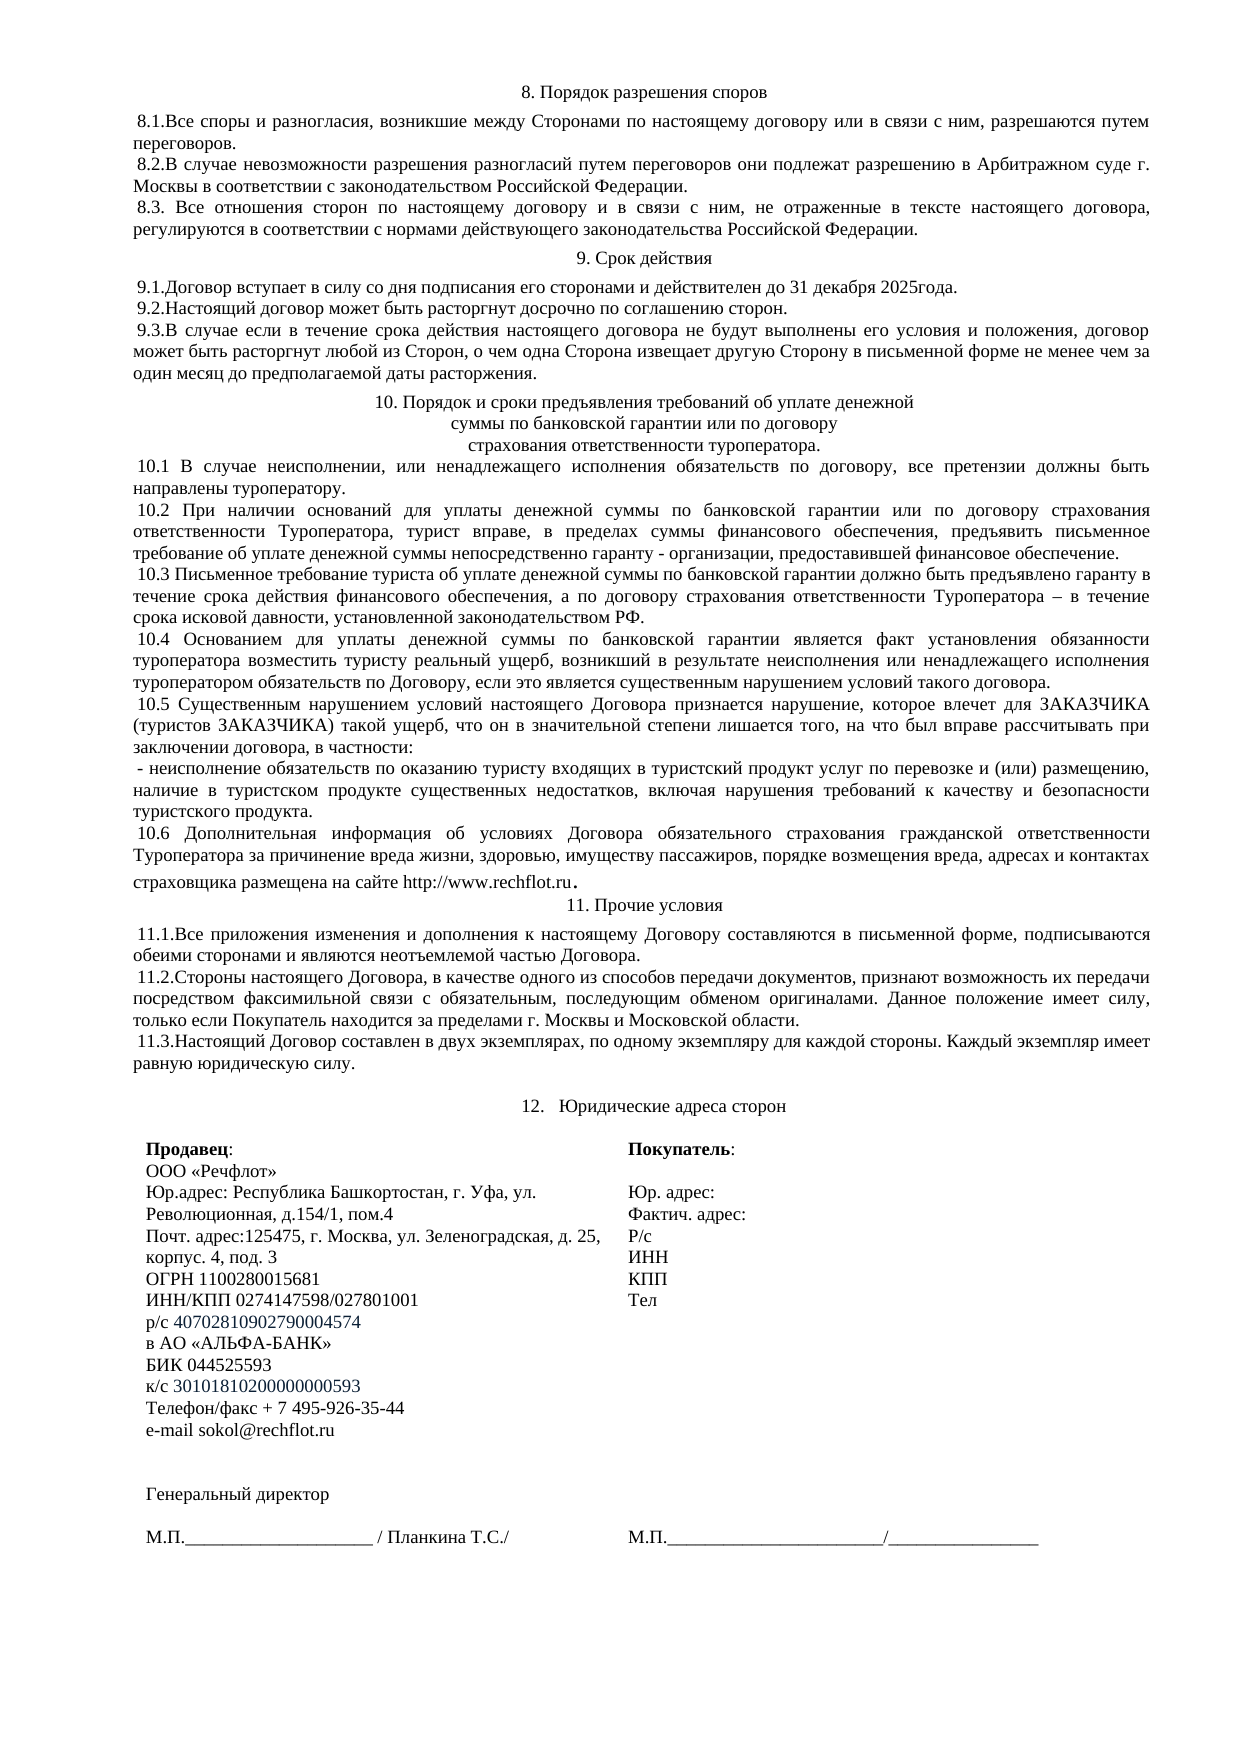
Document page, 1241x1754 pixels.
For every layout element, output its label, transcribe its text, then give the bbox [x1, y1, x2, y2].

text 8.3. Все отношения сторон по настоящему договору и в связи с ним, не отраженные в тексте настоящего договора, регулируются в соответствии с нормами действующего законодательства Российской Федерации. [133, 196, 1152, 239]
text 10.6 Дополнительная информация об условиях Договора обязательного страхования гражданской ответственности Туроператора за причинение вреда жизни, здоровью, имуществу пассажиров, порядке возмещения вреда, адресах и контактах страховщика размещена на сайте http://www.rechflot.ru. [133, 822, 1152, 894]
text 10.3 Письменное требование туриста об уплате денежной суммы по банковской гарантии должно быть предъявлено гаранту в течение срока действия финансового обеспечения, а по договору страхования ответственности Туроператора – в течение срока исковой давности, установленной законодательством РФ. [133, 563, 1152, 628]
text 11. Прочие условия [133, 894, 1152, 915]
text 10.2 При наличии оснований для уплаты денежной суммы по банковской гарантии или по договору страхования ответственности Туроператора, турист вправе, в пределах суммы финансового обеспечения, предъявить письменное требование об уплате денежной суммы непосредственно гаранту - организации, предоставившей финансовое обеспечение. [133, 498, 1152, 563]
text 9.2.Настоящий договор может быть расторгнут досрочно по соглашению сторон. [133, 297, 1152, 319]
text страхования ответственности туроператора. [133, 434, 1152, 455]
table_header Продавец: ООО «Речфлот» Юр.адрес: Республика Башкортостан, г. Уфа, ул. Революционная, д.154/1, пом.4 Почт. адрес:125475, г. Москва, ул. Зеленоградская, д. 25, корпус. 4, под. 3 ОГРН 1100280015681 ИНН/КПП 0274147598/027801001 р/с 40702810902790004574 в АО «АЛЬФА-БАНК» БИК 044525593 к/с 30101810200000000593 Телефон/факс + 7 495-926-35-44 e-mail sokol@rechflot.ru Генеральный директор М.П.____________________ / Планкина Т.С./ [141, 1138, 624, 1569]
table_header Покупатель: Юр. адрес: Фактич. адрес: Р/с ИНН КПП Тел М.П._______________________/________________ [624, 1138, 1128, 1569]
text суммы по банковской гарантии или по договору [133, 412, 1152, 434]
text 11.3.Настоящий Договор составлен в двух экземплярах, по одному экземпляру для каждой стороны. Каждый экземпляр имеет равную юридическую силу. [133, 1030, 1152, 1073]
text 8.1.Все споры и разногласия, возникшие между Сторонами по настоящему договору или в связи с ним, разрешаются путем переговоров. [133, 110, 1152, 153]
text 8. Порядок разрешения споров [133, 81, 1152, 103]
text 10.4 Основанием для уплаты денежной суммы по банковской гарантии является факт установления обязанности туроператора возместить туристу реальный ущерб, возникший в результате неисполнения или ненадлежащего исполнения туроператором обязательств по Договору, если это является существенным нарушением условий такого договора. [133, 628, 1152, 692]
text 9. Срок действия [133, 247, 1152, 268]
text 11.1.Все приложения изменения и дополнения к настоящему Договору составляются в письменной форме, подписываются обеими сторонами и являются неотъемлемой частью Договора. [133, 923, 1152, 966]
list Юридические адреса сторон [156, 1095, 1152, 1117]
text 11.2.Стороны настоящего Договора, в качестве одного из способов передачи документов, признают возможность их передачи посредством факсимильной связи с обязательным, последующим обменом оригиналами. Данное положение имеет силу, только если Покупатель находится за пределами г. Москвы и Московской области. [133, 966, 1152, 1030]
text 10.5 Существенным нарушением условий настоящего Договора признается нарушение, которое влечет для ЗАКАЗЧИКА (туристов ЗАКАЗЧИКА) такой ущерб, что он в значительной степени лишается того, на что был вправе рассчитывать при заключении договора, в частности: [133, 692, 1152, 757]
text 10.1 В случае неисполнении, или ненадлежащего исполнения обязательств по договору, все претензии должны быть направлены туроператору. [133, 455, 1152, 498]
text 10. Порядок и сроки предъявления требований об уплате денежной [133, 391, 1152, 412]
text 9.1.Договор вступает в силу со дня подписания его сторонами и действителен до 31 декабря 2025года. [133, 276, 1152, 297]
text 9.3.В случае если в течение срока действия настоящего договора не будут выполнены его условия и положения, договор может быть расторгнут любой из Сторон, о чем одна Сторона извещает другую Сторону в письменной форме не менее чем за один месяц до предполагаемой даты расторжения. [133, 319, 1152, 383]
text - неисполнение обязательств по оказанию туристу входящих в туристский продукт услуг по перевозке и (или) размещению, наличие в туристском продукте существенных недостатков, включая нарушения требований к качеству и безопасности туристского продукта. [133, 757, 1152, 822]
text 8.2.В случае невозможности разрешения разногласий путем переговоров они подлежат разрешению в Арбитражном суде г. Москвы в соответствии с законодательством Российской Федерации. [133, 153, 1152, 196]
